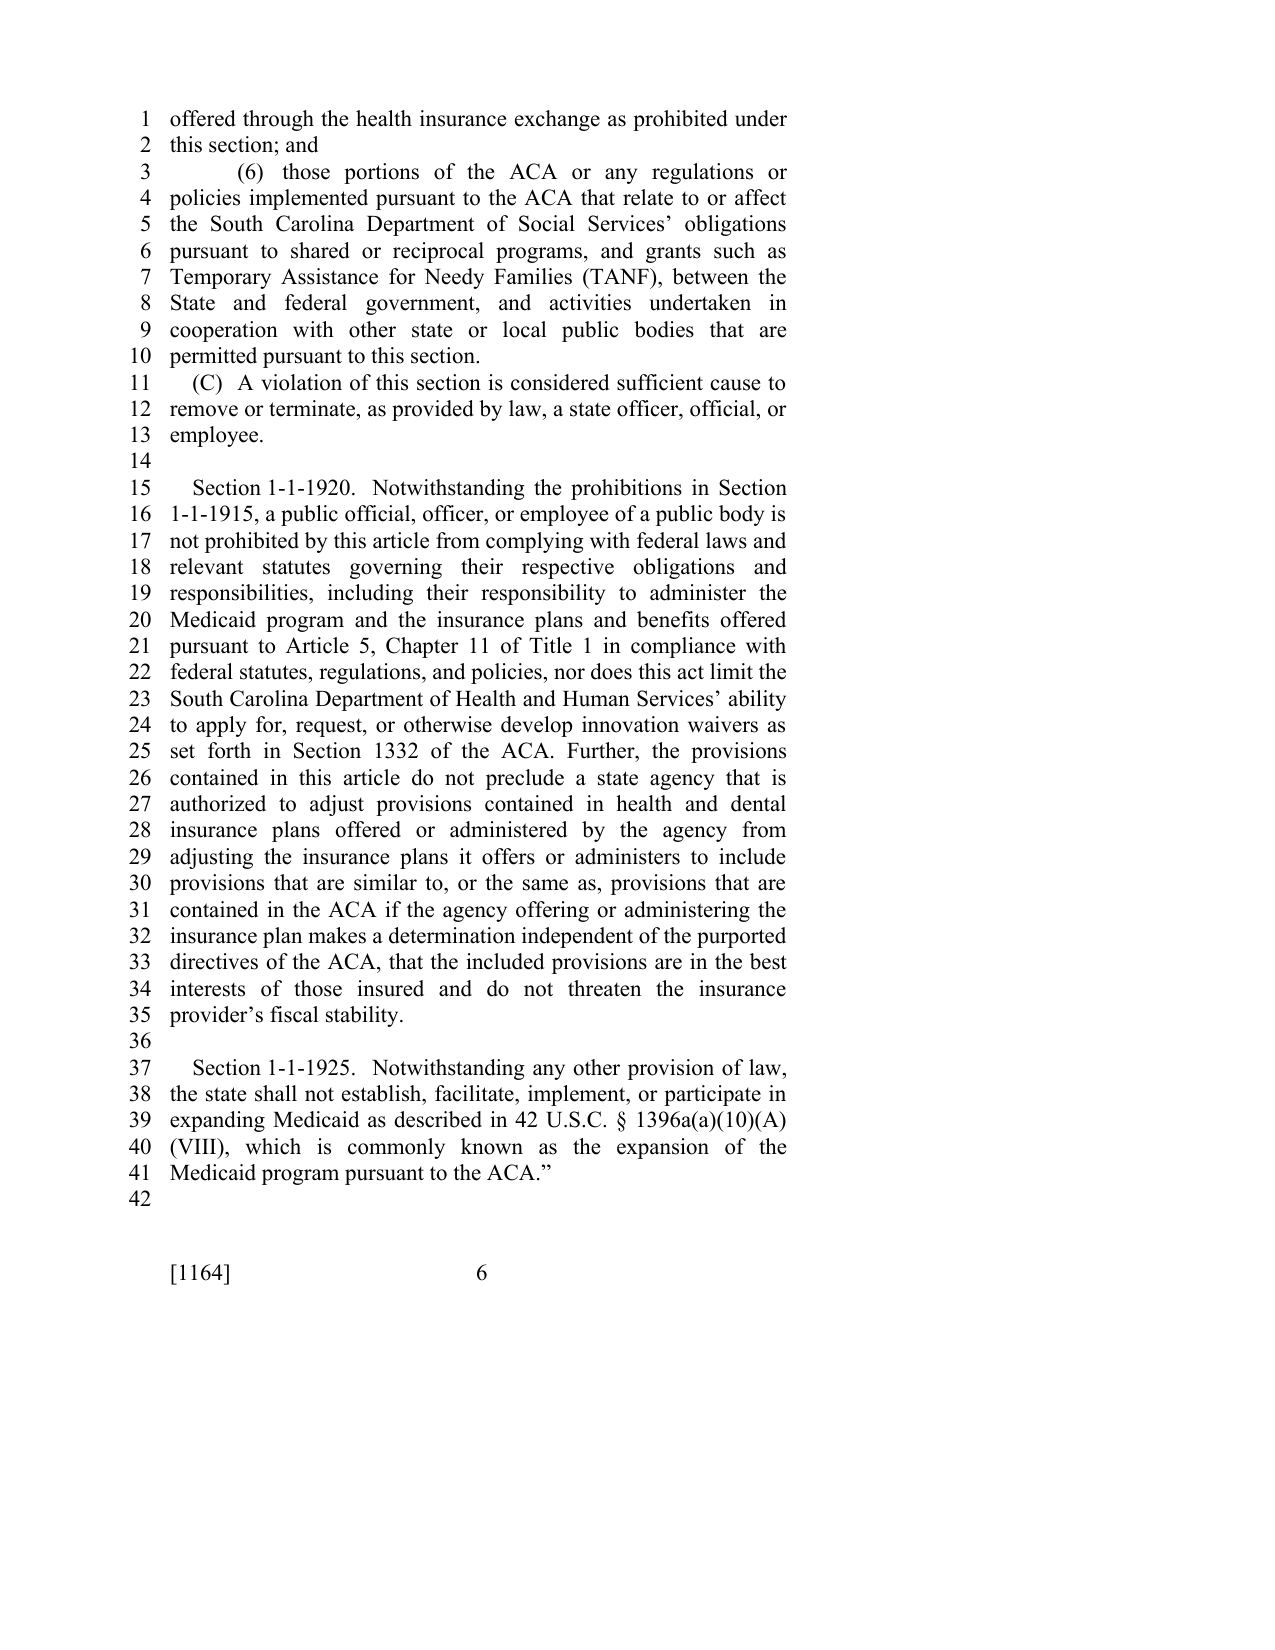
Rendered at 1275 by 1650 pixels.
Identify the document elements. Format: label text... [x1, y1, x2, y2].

text (C) A violation of this section is considered sufficient cause to remove or terminate, as provided by law, a state officer, official, or employee. [169, 368, 787, 448]
text Section 1-1-1920. Notwithstanding the prohibitions in Section 1-1-1915, a public official, officer, or employee of a public body is not prohibited by this article from complying with federal laws and relevant statutes governing their respective obligations and responsibilities, including their responsibility to administer the Medicaid program and the insurance plans and benefits offered pursuant to Article 5, Chapter 11 of Title 1 in compliance with federal statutes, regulations, and policies, nor does this act limit the South Carolina Department of Health and Human Services’ ability to apply for, request, or otherwise develop innovation waivers as set forth in Section 1332 of the ACA. Further, the provisions contained in this article do not preclude a state agency that is authorized to adjust provisions contained in health and dental insurance plans offered or administered by the agency from adjusting the insurance plans it offers or administers to include provisions that are similar to, or the same as, provisions that are contained in the ACA if the agency offering or administering the insurance plan makes a determination independent of the purported directives of the ACA, that the included provisions are in the best interests of those insured and do not threaten the insurance provider’s fiscal stability. [169, 474, 787, 1027]
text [169, 105, 787, 158]
text Section 1-1-1925. Notwithstanding any other provision of law, the state shall not establish, facilitate, implement, or participate in expanding Medicaid as described in 42 U.S.C. § 1396a(a)(10)(A)(VIII), which is commonly known as the expansion of the Medicaid program pursuant to the ACA.” [169, 1054, 787, 1186]
text (6) those portions of the ACA or any regulations or policies implemented pursuant to the ACA that relate to or affect the South Carolina Department of Social Services’ obligations pursuant to shared or reciprocal programs, and grants such as Temporary Assistance for Needy Families (TANF), between the State and federal government, and activities undertaken in cooperation with other state or local public bodies that are permitted pursuant to this section. [169, 158, 787, 368]
